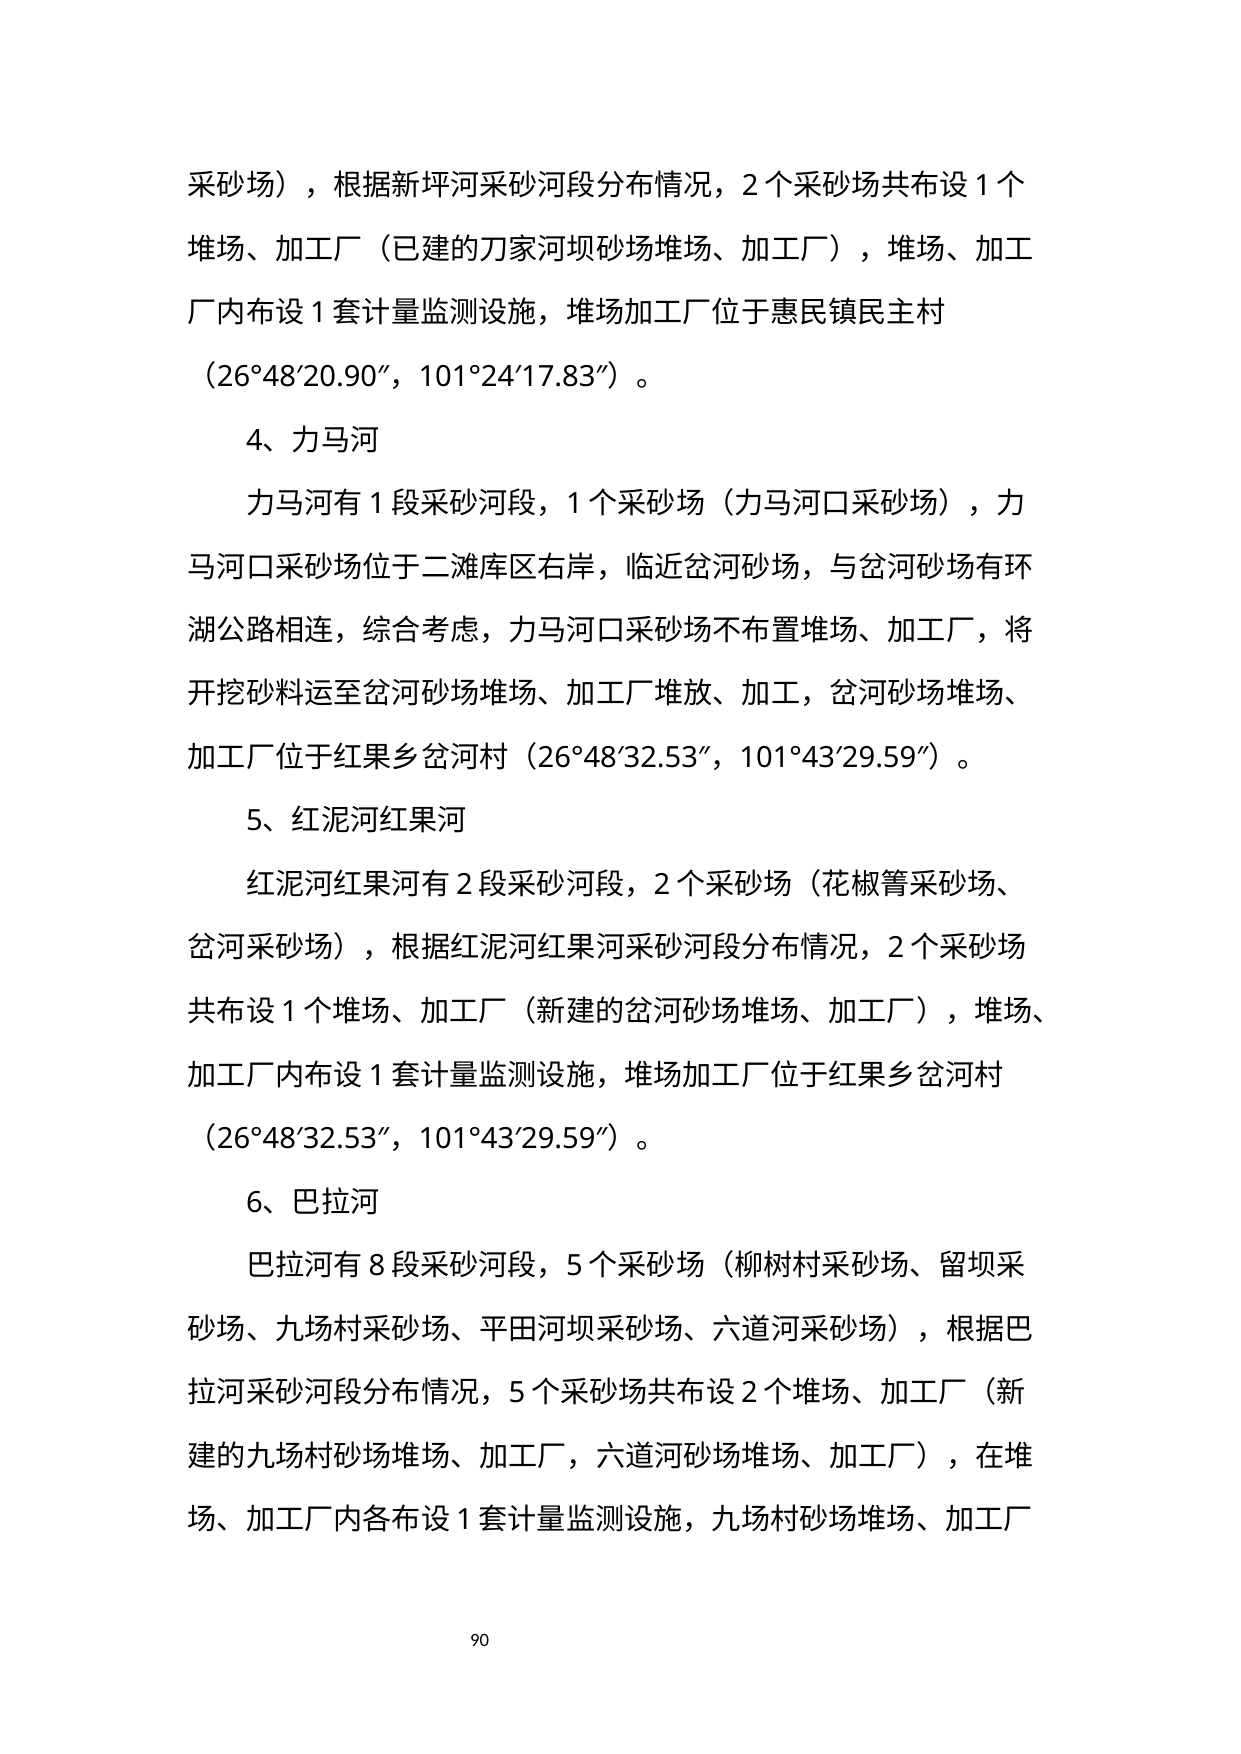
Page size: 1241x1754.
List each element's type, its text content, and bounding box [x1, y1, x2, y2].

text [187, 1242, 1053, 1538]
text 力马河有1段采砂河段，1个采砂场（力马河口采砂场），力马河口采砂场位于二滩库区右岸，临近岔河砂场，与岔河砂场有环湖公路相连，综合考虑，力马河口采砂场不布置堆场、加工厂，将开挖砂料运至岔河砂场堆场、加工厂堆放、加工，岔河砂场堆场、加工厂位于红果乡岔河村（26°48′32.53″，101°43′29.59″）。 [187, 479, 1053, 776]
text 4、力马河 [187, 416, 1053, 458]
text 6、巴拉河 [187, 1178, 1053, 1221]
text 5、红泥河红果河 [187, 797, 1053, 839]
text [187, 162, 1053, 395]
text 红泥河红果河有2段采砂河段，2个采砂场（花椒箐采砂场、岔河采砂场），根据红泥河红果河采砂河段分布情况，2个采砂场共布设1个堆场、加工厂（新建的岔河砂场堆场、加工厂），堆场、加工厂内布设1套计量监测设施，堆场加工厂位于红果乡岔河村（26°48′32.53″，101°43′29.59″）。 [187, 861, 1053, 1157]
